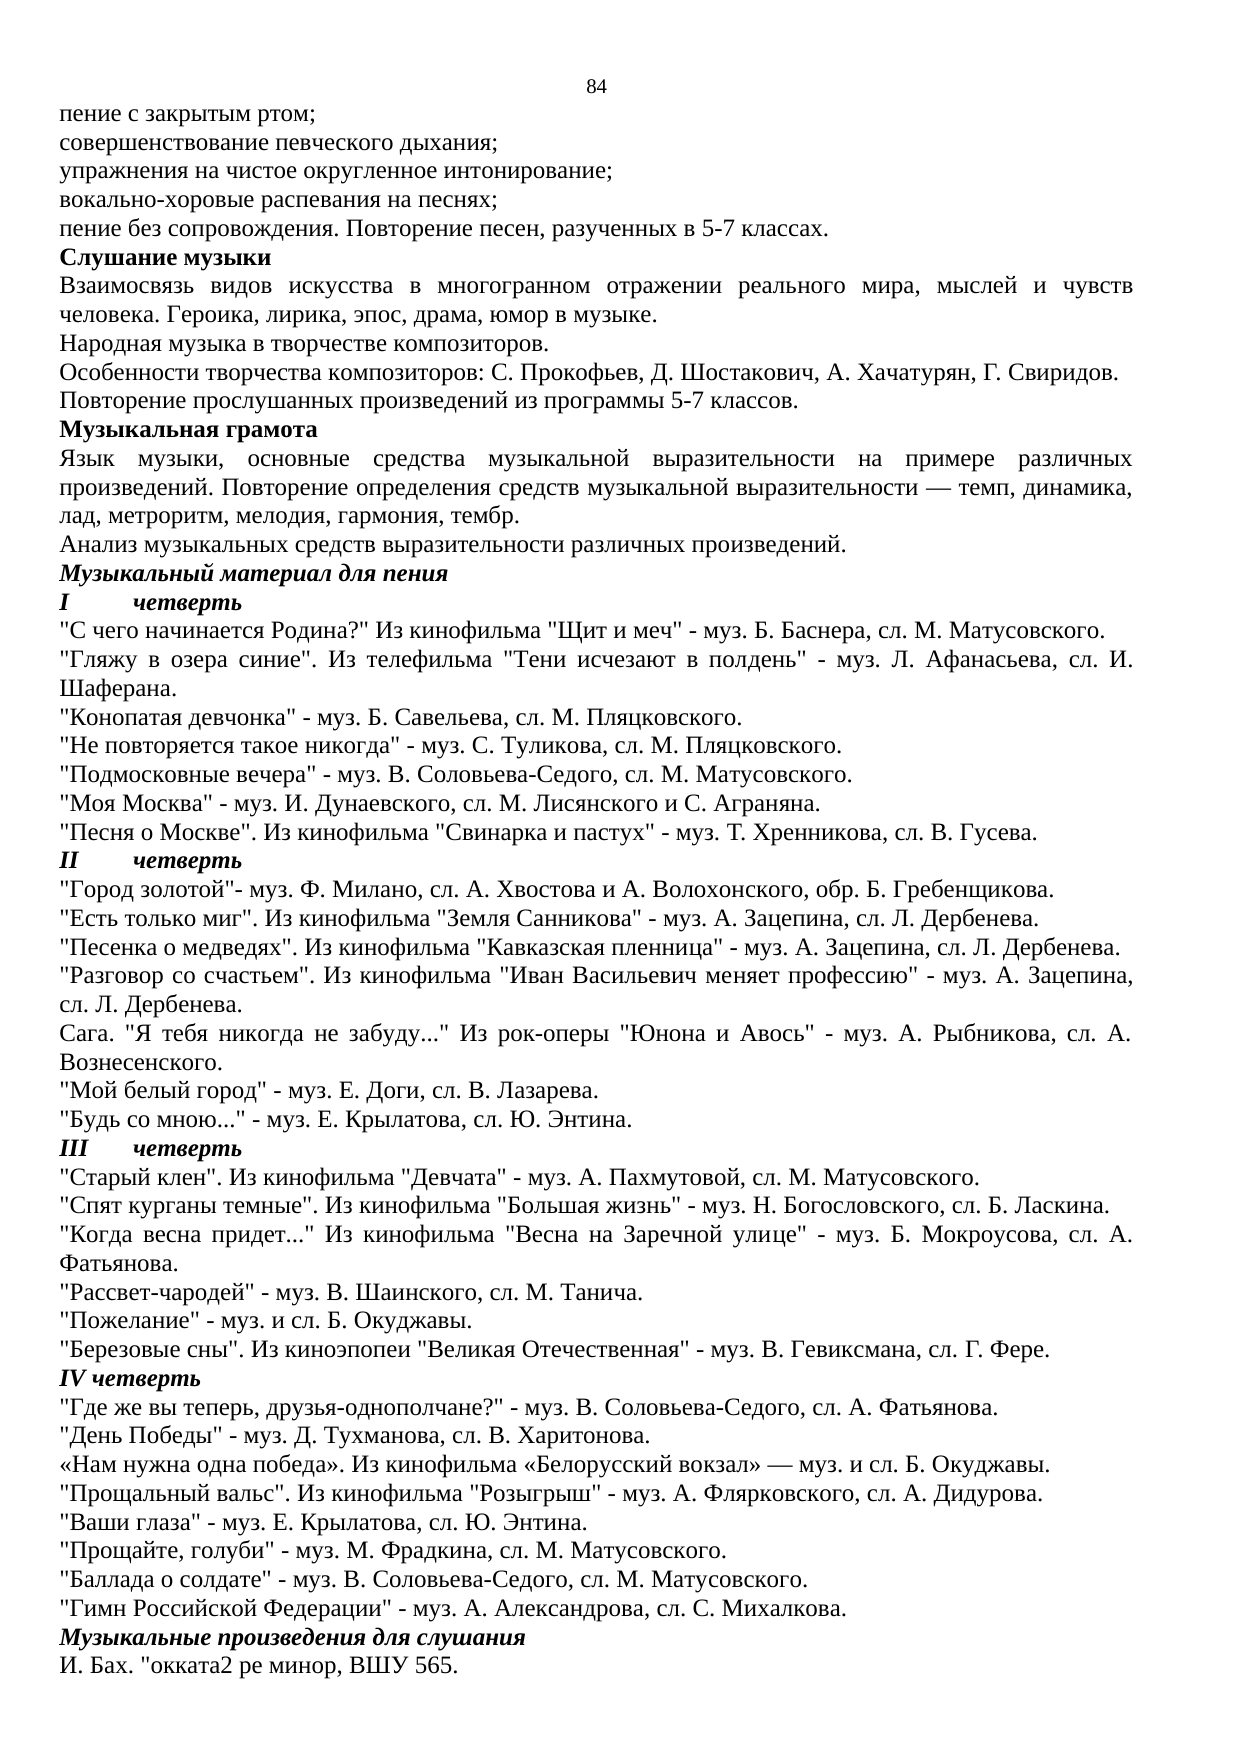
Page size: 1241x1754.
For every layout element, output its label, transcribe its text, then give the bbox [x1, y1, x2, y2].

text совершенствование певческого дыхания; [59, 127, 1134, 155]
text "Ваши глаза" - муз. Е. Крылатова, сл. Ю. Энтина. [59, 1507, 1134, 1535]
text "Баллада о солдате" - муз. В. Соловьева-Седого, сл. М. Матусовского. [59, 1564, 1134, 1593]
text "Песенка о медведях". Из кинофильма "Кавказская пленница" - муз. А. Зацепина, сл. Л. Дербенева. [59, 932, 1134, 960]
text Повторение прослушанных произведений из программы 5-7 классов. [59, 385, 1134, 414]
text "Прощайте, голуби" - муз. М. Фрадкина, сл. М. Матусовского. [59, 1535, 1134, 1564]
text "Подмосковные вечера" - муз. В. Соловьева-Седого, сл. М. Матусовского. [59, 759, 1134, 788]
text И. Бах. "окката2 ре минор, ВШУ 565. [59, 1650, 1134, 1679]
text пение с закрытым ртом; [59, 98, 1134, 127]
text пение без сопровождения. Повторение песен, разученных в 5-7 классах. [59, 213, 1134, 242]
text "Рассвет-чародей" - муз. В. Шаинского, сл. М. Танича. [59, 1277, 1134, 1305]
text III четверть [59, 1133, 1134, 1162]
text вокально-хоровые распевания на песнях; [59, 184, 1134, 213]
text "Конопатая девчонка" - муз. Б. Савельева, сл. М. Пляцковского. [59, 702, 1134, 730]
text Взаимосвязь видов искусства в многогранном отражении реального мира, мыслей и чувств человека. Героика, лирика, эпос, драма, юмор в музыке. [59, 270, 1134, 328]
text "Спят курганы темные". Из кинофильма "Большая жизнь" - муз. Н. Богословского, сл. Б. Ласкина. [59, 1190, 1134, 1219]
text "Не повторяется такое никогда" - муз. С. Туликова, сл. М. Пляцковского. [59, 730, 1134, 759]
text II четверть [59, 845, 1134, 874]
text "Моя Москва" - муз. И. Дунаевского, сл. М. Лисянского и С. Аграняна. [59, 788, 1134, 817]
text "Разговор со счастьем". Из кинофильма "Иван Васильевич меняет профессию" - муз. А. Зацепина, сл. Л. Дербенева. [59, 960, 1134, 1018]
text "Пожелание" - муз. и сл. Б. Окуджавы. [59, 1305, 1134, 1334]
text «Нам нужна одна победа». Из кинофильма «Белорусский вокзал» — муз. и сл. Б. Окуджавы. [59, 1449, 1134, 1478]
text Музыкальная грамота [59, 414, 1134, 443]
text IV четверть [59, 1363, 1134, 1392]
text "С чего начинается Родина?" Из кинофильма "Щит и меч" - муз. Б. Баснера, сл. М. Матусовского. [59, 615, 1134, 644]
text Язык музыки, основные средства музыкальной выразительности на примере различных произведений. Повторение определения средств музыкальной выразительности — темп, динамика, лад, метроритм, мелодия, гармония, тембр. [59, 443, 1134, 529]
text Музыкальный материал для пения [59, 558, 1134, 587]
text упражнения на чистое округленное интонирование; [59, 155, 1134, 184]
text "Песня о Москве". Из кинофильма "Свинарка и пастух" - муз. Т. Хренникова, сл. В. Гусева. [59, 817, 1134, 845]
text Сага. "Я тебя никогда не забуду..." Из рок-оперы "Юнона и Авось" - муз. А. Рыбникова, сл. А. Вознесенского. [59, 1018, 1134, 1075]
text "Будь со мною..." - муз. Е. Крылатова, сл. Ю. Энтина. [59, 1104, 1134, 1133]
text "Старый клен". Из кинофильма "Девчата" - муз. А. Пахмутовой, сл. М. Матусовского. [59, 1162, 1134, 1190]
text Слушание музыки [59, 242, 1134, 270]
text "Город золотой"- муз. Ф. Милано, сл. А. Хвостова и А. Волохонского, обр. Б. Гребенщикова. [59, 874, 1134, 903]
text Народная музыка в творчестве композиторов. [59, 328, 1134, 357]
text Музыкальные произведения для слушания [59, 1622, 1134, 1650]
text "Есть только миг". Из кинофильма "Земля Санникова" - муз. А. Зацепина, сл. Л. Дербенева. [59, 903, 1134, 932]
text "Когда весна придет..." Из кинофильма "Весна на Заречной улице" - муз. Б. Мокроусова, сл. А. Фатьянова. [59, 1219, 1134, 1277]
text Анализ музыкальных средств выразительности различных произведений. [59, 529, 1134, 558]
text Особенности творчества композиторов: С. Прокофьев, Д. Шостакович, А. Хачатурян, Г. Свиридов. [59, 357, 1134, 385]
text "День Победы" - муз. Д. Тухманова, сл. В. Харитонова. [59, 1420, 1134, 1449]
text "Гляжу в озера синие". Из телефильма "Тени исчезают в полдень" - муз. Л. Афанасьева, сл. И. Шаферана. [59, 644, 1134, 702]
text "Мой белый город" - муз. Е. Доги, сл. В. Лазарева. [59, 1075, 1134, 1104]
text "Березовые сны". Из киноэпопеи "Великая Отечественная" - муз. В. Гевиксмана, сл. Г. Фере. [59, 1334, 1134, 1363]
text "Где же вы теперь, друзья-однополчане?" - муз. В. Соловьева-Седого, сл. А. Фатьянова. [59, 1392, 1134, 1420]
text I четверть [59, 587, 1134, 615]
text "Гимн Российской Федерации" - муз. А. Александрова, сл. С. Михалкова. [59, 1593, 1134, 1622]
text "Прощальный вальс". Из кинофильма "Розыгрыш" - муз. А. Флярковского, сл. А. Дидурова. [59, 1478, 1134, 1507]
